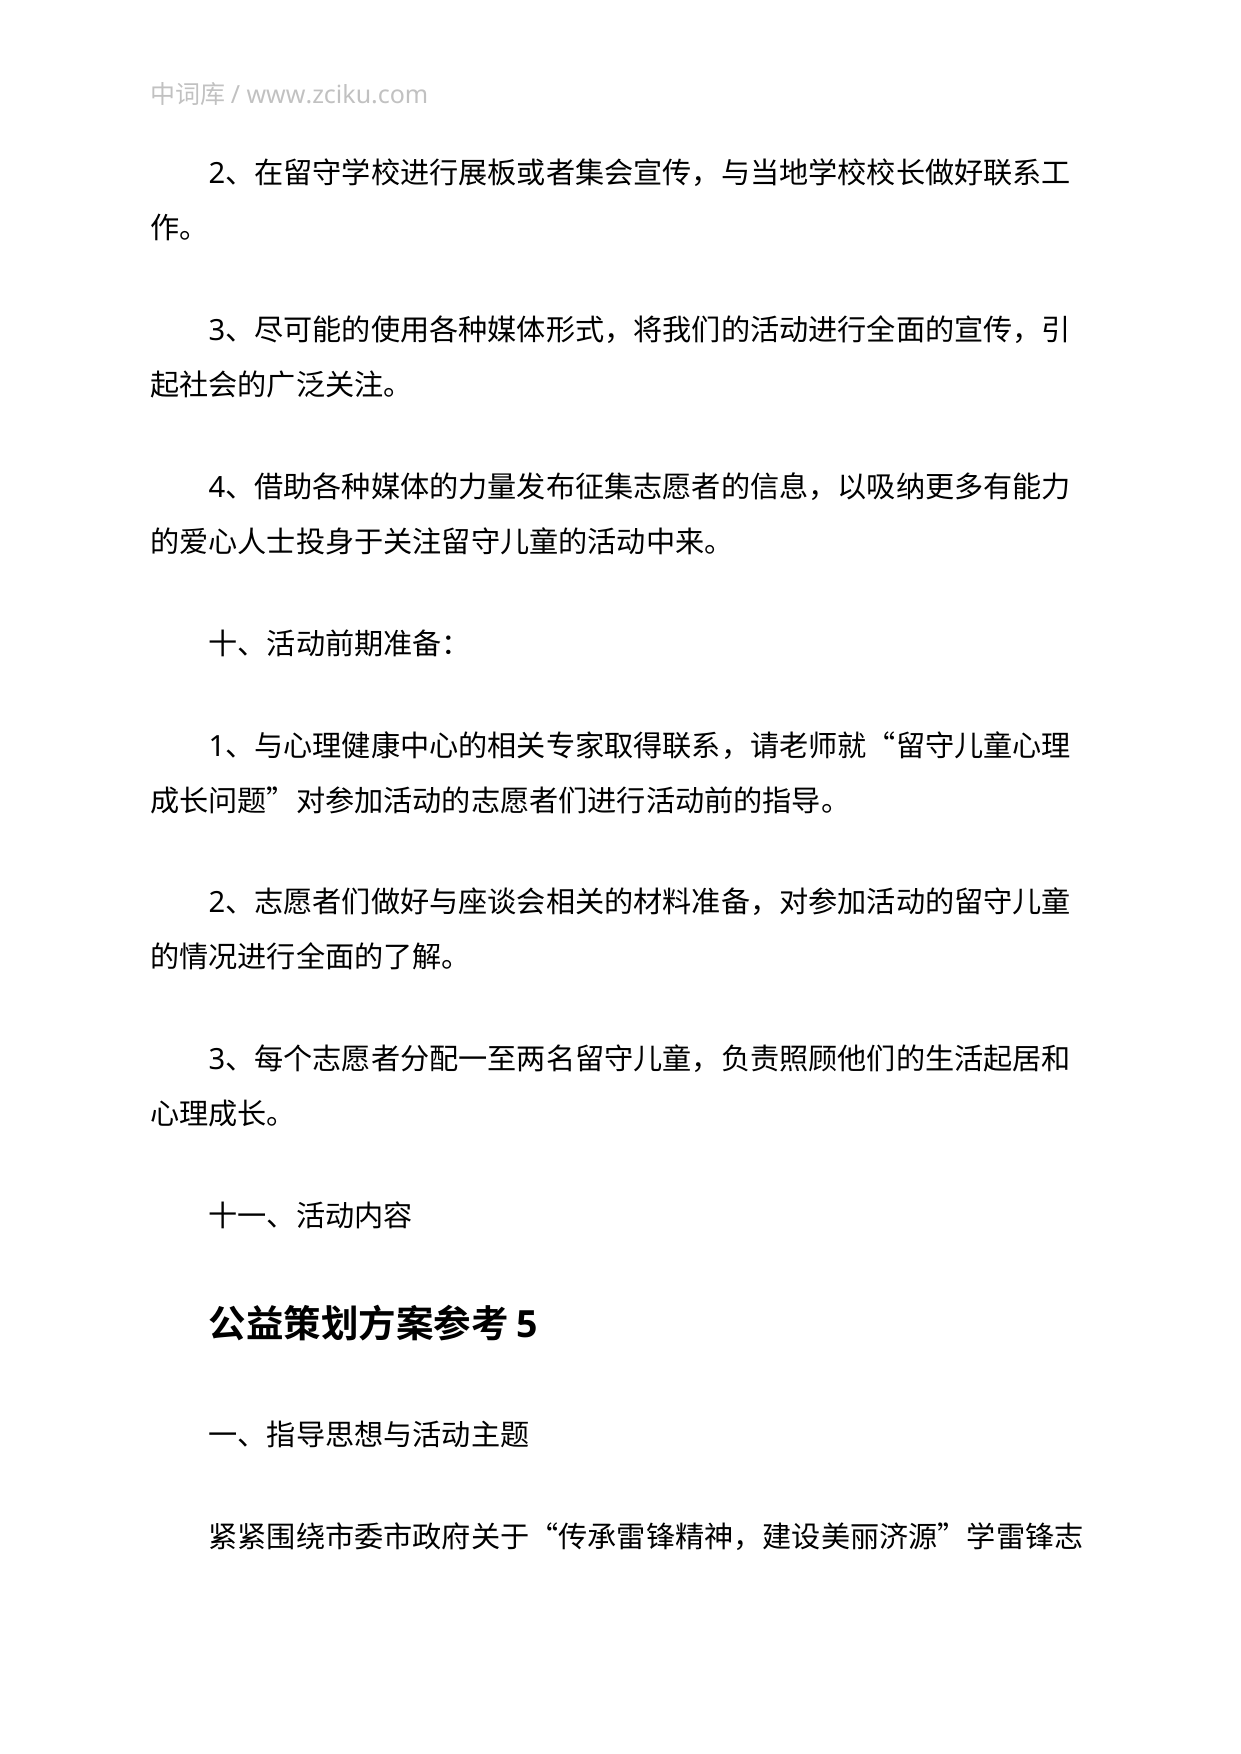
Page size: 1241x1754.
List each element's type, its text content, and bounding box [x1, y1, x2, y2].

text 十、活动前期准备： [150, 620, 1090, 663]
text 4、借助各种媒体的力量发布征集志愿者的信息，以吸纳更多有能力的爱心人士投身于关注留守儿童的活动中来。 [150, 463, 1090, 561]
text 1、与心理健康中心的相关专家取得联系，请老师就“留守儿童心理成长问题”对参加活动的志愿者们进行活动前的指导。 [150, 722, 1090, 819]
text 3、每个志愿者分配一至两名留守儿童，负责照顾他们的生活起居和心理成长。 [150, 1036, 1090, 1133]
text 十一、活动内容 [150, 1192, 1090, 1235]
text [150, 1513, 1090, 1556]
text 公益策划方案参考5 [150, 1294, 1090, 1349]
text 2、志愿者们做好与座谈会相关的材料准备，对参加活动的留守儿童的情况进行全面的了解。 [150, 879, 1090, 976]
text 3、尽可能的使用各种媒体形式，将我们的活动进行全面的宣传，引起社会的广泛关注。 [150, 307, 1090, 404]
text 一、指导思想与活动主题 [150, 1412, 1090, 1454]
text 2、在留守学校进行展板或者集会宣传，与当地学校校长做好联系工作。 [150, 150, 1090, 247]
